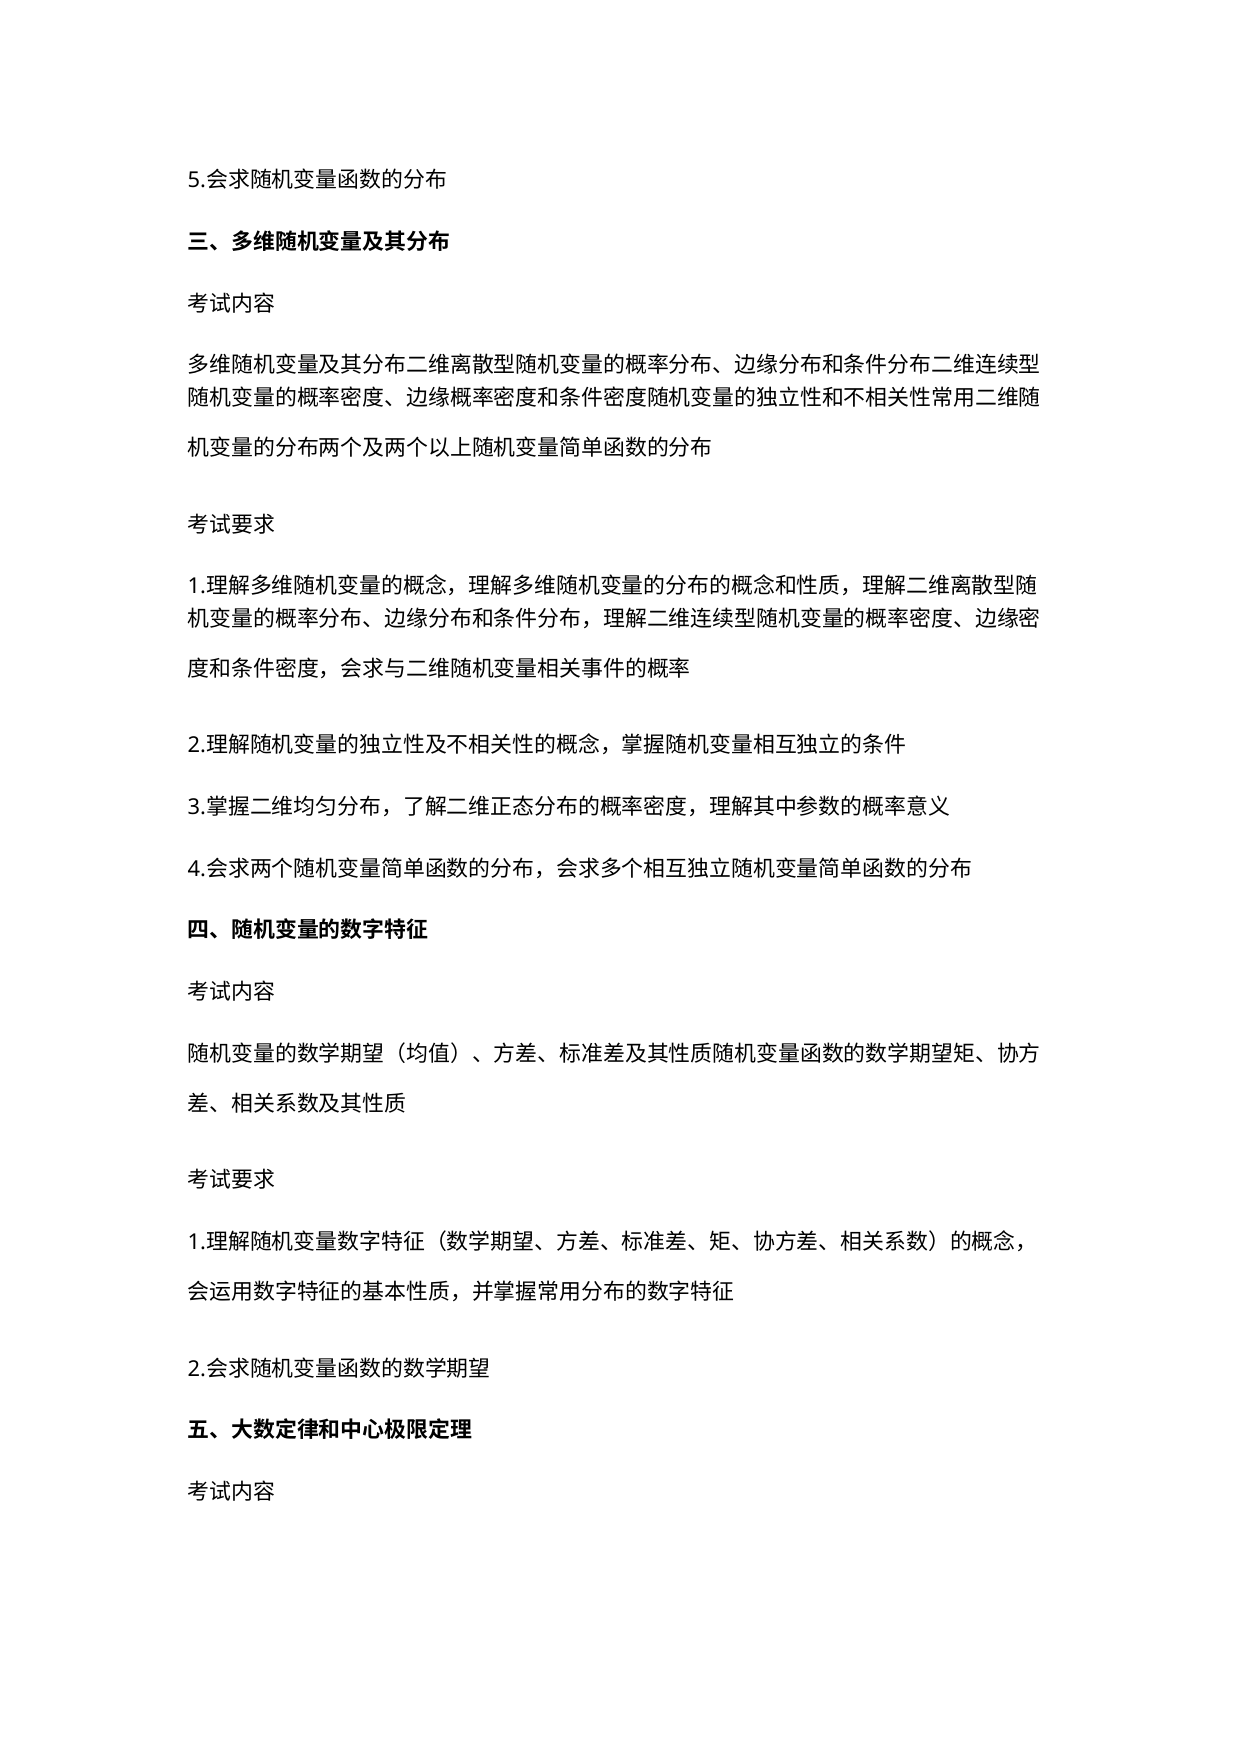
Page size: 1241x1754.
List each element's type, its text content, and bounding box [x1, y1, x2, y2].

text 1.理解随机变量数字特征（数学期望、方差、标准差、矩、协方差、相关系数）的概念，会运用数字特征的基本性质，并掌握常用分布的数字特征 [187, 1224, 1053, 1321]
text 四、随机变量的数字特征 [187, 912, 1053, 944]
text 4.会求两个随机变量简单函数的分布，会求多个相互独立随机变量简单函数的分布 [187, 850, 1053, 883]
text 多维随机变量及其分布二维离散型随机变量的概率分布、边缘分布和条件分布二维连续型随机变量的概率密度、边缘概率密度和条件密度随机变量的独立性和不相关性常用二维随机变量的分布两个及两个以上随机变量简单函数的分布 [187, 347, 1053, 477]
text 2.会求随机变量函数的数学期望 [187, 1350, 1053, 1383]
text 五、大数定律和中心极限定理 [187, 1412, 1053, 1444]
text 2.理解随机变量的独立性及不相关性的概念，掌握随机变量相互独立的条件 [187, 727, 1053, 759]
text 1.理解多维随机变量的概念，理解多维随机变量的分布的概念和性质，理解二维离散型随机变量的概率分布、边缘分布和条件分布，理解二维连续型随机变量的概率密度、边缘密度和条件密度，会求与二维随机变量相关事件的概率 [187, 568, 1053, 698]
text 随机变量的数学期望（均值）、方差、标准差及其性质随机变量函数的数学期望矩、协方差、相关系数及其性质 [187, 1035, 1053, 1133]
text 考试内容 [187, 1474, 1053, 1506]
text 三、多维随机变量及其分布 [187, 224, 1053, 256]
text 3.掌握二维均匀分布，了解二维正态分布的概率密度，理解其中参数的概率意义 [187, 789, 1053, 821]
text 考试要求 [187, 506, 1053, 539]
text 考试内容 [187, 974, 1053, 1006]
text 5.会求随机变量函数的分布 [187, 162, 1053, 194]
text 考试内容 [187, 285, 1053, 318]
text 考试要求 [187, 1162, 1053, 1194]
